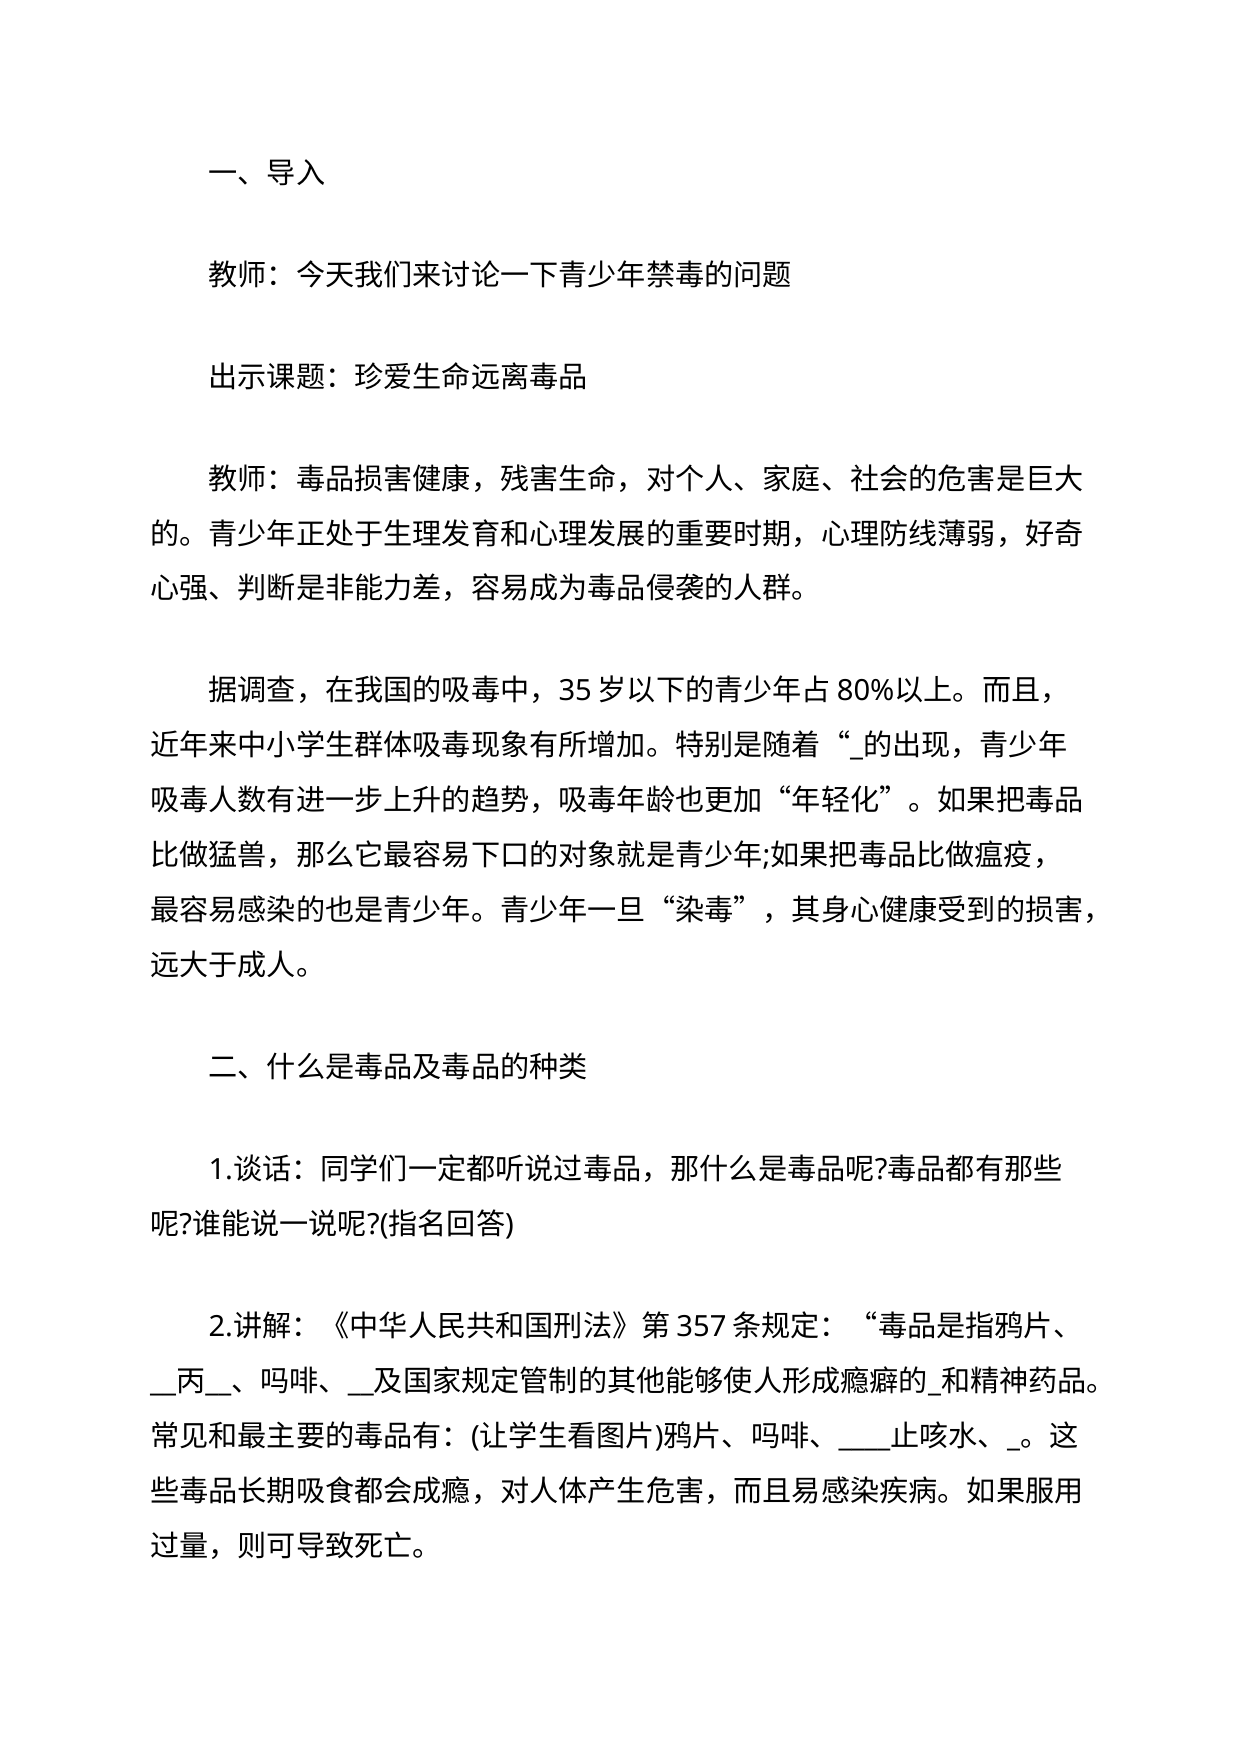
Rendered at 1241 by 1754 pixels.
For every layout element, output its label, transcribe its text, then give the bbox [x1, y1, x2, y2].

text 一、导入 [150, 150, 1090, 192]
text 据调查，在我国的吸毒中，35岁以下的青少年占80%以上。而且，近年来中小学生群体吸毒现象有所增加。特别是随着“_的出现，青少年吸毒人数有进一步上升的趋势，吸毒年龄也更加“年轻化”。如果把毒品比做猛兽，那么它最容易下口的对象就是青少年;如果把毒品比做瘟疫，最容易感染的也是青少年。青少年一旦“染毒”，其身心健康受到的损害，远大于成人。 [150, 667, 1090, 984]
text 出示课题：珍爱生命远离毒品 [150, 353, 1090, 396]
text 1.谈话：同学们一定都听说过毒品，那什么是毒品呢?毒品都有那些呢?谁能说一说呢?(指名回答) [150, 1145, 1090, 1243]
text 教师：今天我们来讨论一下青少年禁毒的问题 [150, 252, 1090, 294]
text 二、什么是毒品及毒品的种类 [150, 1043, 1090, 1086]
text 2.讲解：《中华人民共和国刑法》第357条规定：“毒品是指鸦片、__丙__、吗啡、__及国家规定管制的其他能够使人形成瘾癖的_和精神药品。常见和最主要的毒品有：(让学生看图片)鸦片、吗啡、____止咳水、_。这些毒品长期吸食都会成瘾，对人体产生危害，而且易感染疾病。如果服用过量，则可导致死亡。 [150, 1302, 1090, 1564]
text 教师：毒品损害健康，残害生命，对个人、家庭、社会的危害是巨大的。青少年正处于生理发育和心理发展的重要时期，心理防线薄弱，好奇心强、判断是非能力差，容易成为毒品侵袭的人群。 [150, 455, 1090, 607]
